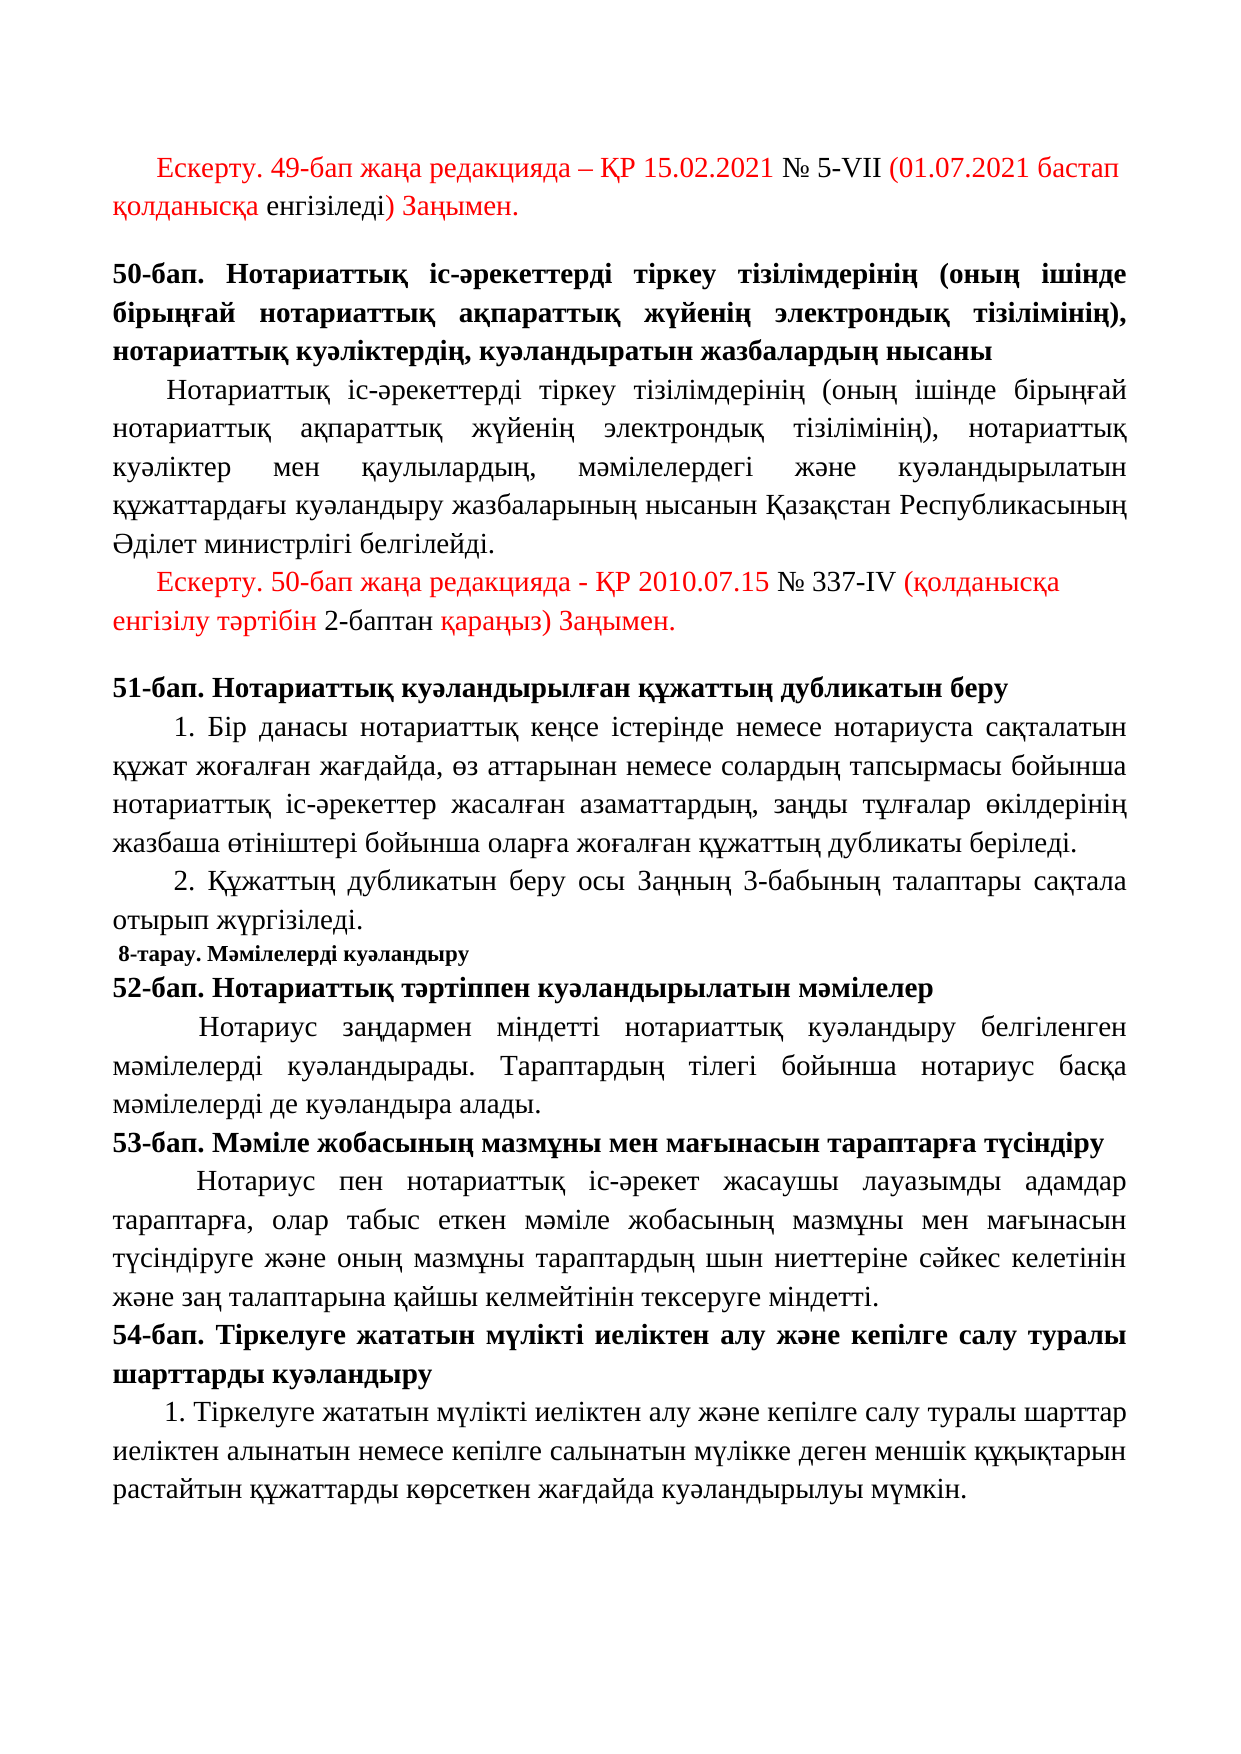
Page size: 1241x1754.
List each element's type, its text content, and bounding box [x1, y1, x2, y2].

text 53-бап. Мәмiле жобасының мазмұны мен мағынасын тараптарға түсiндiру [112, 1125, 1128, 1158]
text 54-бап. Тiркелуге жататын мүлiктi иелiктен алу және кепiлге салу туралы шарттарды куәландыру [112, 1317, 1128, 1389]
text Нотариаттық іс-әрекеттерді тіркеу тізілімдерінің (оның ішінде бірыңғай нотариаттық ақпараттық жүйенің электрондық тізілімінің), нотариаттық куәліктер мен қаулылардың, мәмілелердегі және куәландырылатын құжаттардағы куәландыру жазбаларының нысанын Қазақстан Республикасының Әділет министрлігі белгілейді. [112, 372, 1128, 559]
text 52-бап. Нотариаттық тәртiппен куәландырылатын мәмiлелер [112, 971, 1128, 1004]
text Ескерту. 50-бап жаңа редакцияда - ҚР 2010.07.15 № 337-IV (қолданысқа енгізілу тәртібін 2-баптан қараңыз) Заңымен. [112, 564, 1128, 667]
text Нотариус заңдармен мiндеттi нотариаттық куәландыру белгiленген мәмiлелердi куәландырады. Тараптардың тiлегi бойынша нотариус басқа мәмiлелердi де куәландыра алады. [112, 1009, 1128, 1120]
text 50-бап. Нотариаттық іс-әрекеттерді тіркеу тізілімдерінің (оның ішінде бірыңғай нотариаттық ақпараттық жүйенің электрондық тізілімінің), нотариаттық куәліктердің, куәландыратын жазбалардың нысаны [112, 256, 1128, 367]
text Ескерту. 49-бап жаңа редакцияда – ҚР 15.02.2021 № 5-VII (01.07.2021 бастап қолданысқа енгізіледі) Заңымен. [112, 150, 1128, 252]
text 8-тарау. Мәмiлелердi куәландыру [112, 940, 1128, 967]
text Нотариус пен нотариаттық iс-әрекет жасаушы лауазымды адамдар тараптарға, олар табыс еткен мәмiле жобасының мазмұны мен мағынасын түсiндiруге және оның мазмұны тараптардың шын ниеттерiне сәйкес келетiнiн және заң талаптарына қайшы келмейтiнiн тексеруге мiндеттi. [112, 1163, 1128, 1312]
text 2. Құжаттың дубликатын беру осы Заңның 3-бабының талаптары сақтала отырып жүргiзiледi. [112, 863, 1128, 935]
text 1. Бiр данасы нотариаттық кеңсе iстерiнде немесе нотариуста сақталатын құжат жоғалған жағдайда, өз аттарынан немесе солардың тапсырмасы бойынша нотариаттық iс-әрекеттер жасалған азаматтардың, заңды тұлғалар өкiлдерiнiң жазбаша өтiнiштерi бойынша оларға жоғалған құжаттың дубликаты берiледi. [112, 709, 1128, 858]
text 51-бап. Нотариаттық куәландырылған құжаттың дубликатын беру [112, 671, 1128, 704]
text 1. Тiркелуге жататын мүлiктi иелiктен алу және кепiлге салу туралы шарттар иелiктен алынатын немесе кепiлге салынатын мүлiкке деген меншiк құқықтарын растайтын құжаттарды көрсеткен жағдайда куәландырылуы мүмкiн. [112, 1394, 1128, 1505]
